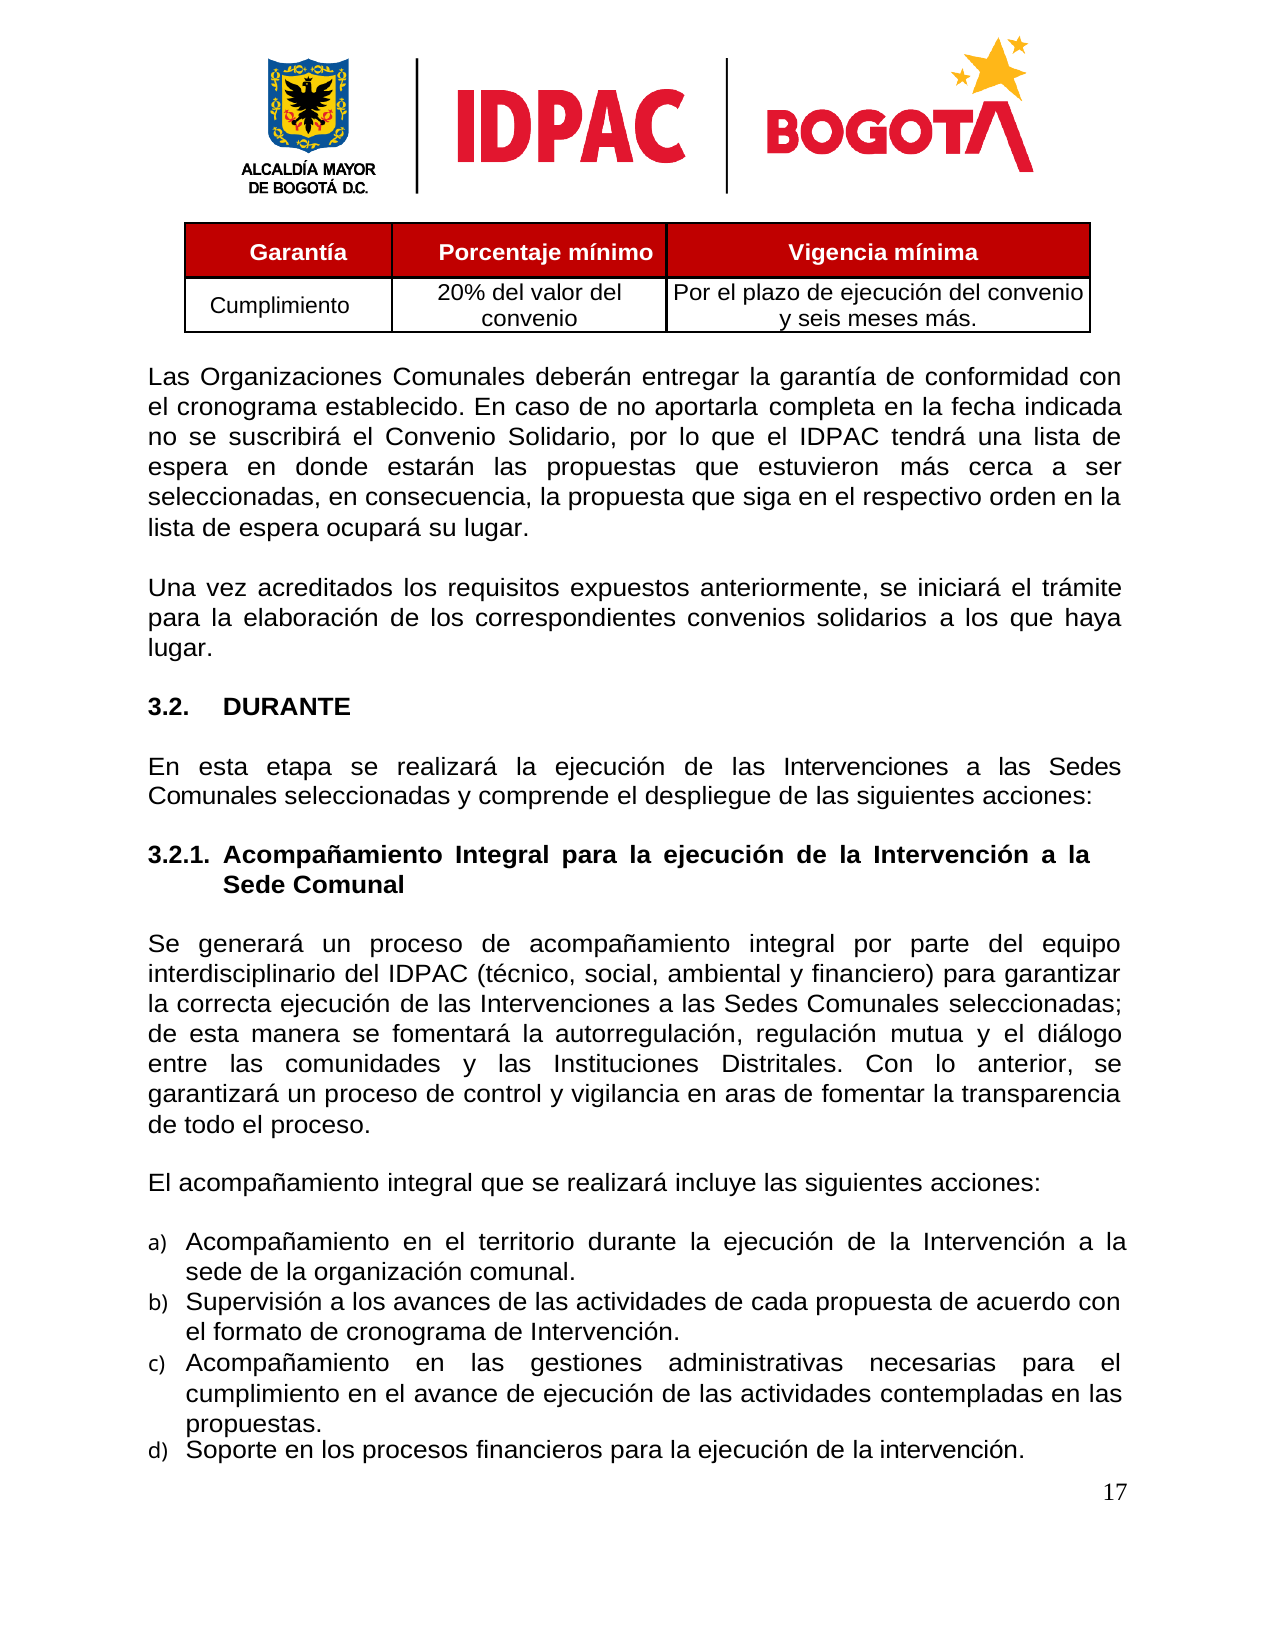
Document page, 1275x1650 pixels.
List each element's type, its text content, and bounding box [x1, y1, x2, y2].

table_header Vigencia mínima [668, 224, 1089, 276]
list Supervisión a los avances de las actividades de cada propuesta de acuerdo con el formato de cronograma de Intervención. [148, 1287, 1122, 1346]
table_cell Por el plazo de ejecución del convenio y seis meses más. [668, 279, 1089, 331]
table_cell 20% del valor del convenio [393, 279, 665, 331]
table_header Porcentaje mínimo [393, 224, 665, 276]
table_cell Cumplimiento [186, 279, 391, 331]
list Acompañamiento en el territorio durante la ejecución de la Intervención a la sede de la organización comunal. [148, 1227, 1127, 1286]
list Acompañamiento en las gestiones administrativas necesarias para el cumplimiento en el avance de ejecución de las actividades contempladas en las propuestas. [148, 1348, 1122, 1438]
text Una vez acreditados los requisitos expuestos anteriormente, se iniciará el trámite para la elaboración de los correspondientes convenios solidarios a los que haya lugar. [148, 573, 1122, 662]
text Se generará un proceso de acompañamiento integral por parte del equipo interdisciplinario del IDPAC (técnico, social, ambiental y financiero) para garantizar la correcta ejecución de las Intervenciones a las Sedes Comunales seleccionadas; de esta manera se fomentará la autorregulación, regulación mutua y el diálogo entre las comunidades y las Instituciones Distritales. Con lo anterior, se garantizará un proceso de control y vigilancia en aras de fomentar la transparencia de todo el proceso. [148, 929, 1122, 1138]
list Soporte en los procesos financieros para la ejecución de la intervención. [148, 1439, 1122, 1464]
text El acompañamiento integral que se realizará incluye las siguientes acciones: [148, 1168, 1127, 1197]
table_header Garantía [186, 224, 391, 276]
picture [241, 35, 1034, 194]
list DURANTE [148, 692, 1092, 721]
text Las Organizaciones Comunales deberán entregar la garantía de conformidad con el cronograma establecido. En caso de no aportarla completa en la fecha indicada no se suscribirá el Convenio Solidario, por lo que el IDPAC tendrá una lista de espera en donde estarán las propuestas que estuvieron más cerca a ser seleccionadas, en consecuencia, la propuesta que siga en el respectivo orden en la lista de espera ocupará su lugar. [148, 362, 1122, 541]
list Acompañamiento Integral para la ejecución de la Intervención a la Sede Comunal [148, 840, 1092, 899]
text En esta etapa se realizará la ejecución de las Intervenciones a las Sedes Comunales seleccionadas y comprende el despliegue de las siguientes acciones: [148, 751, 1122, 810]
